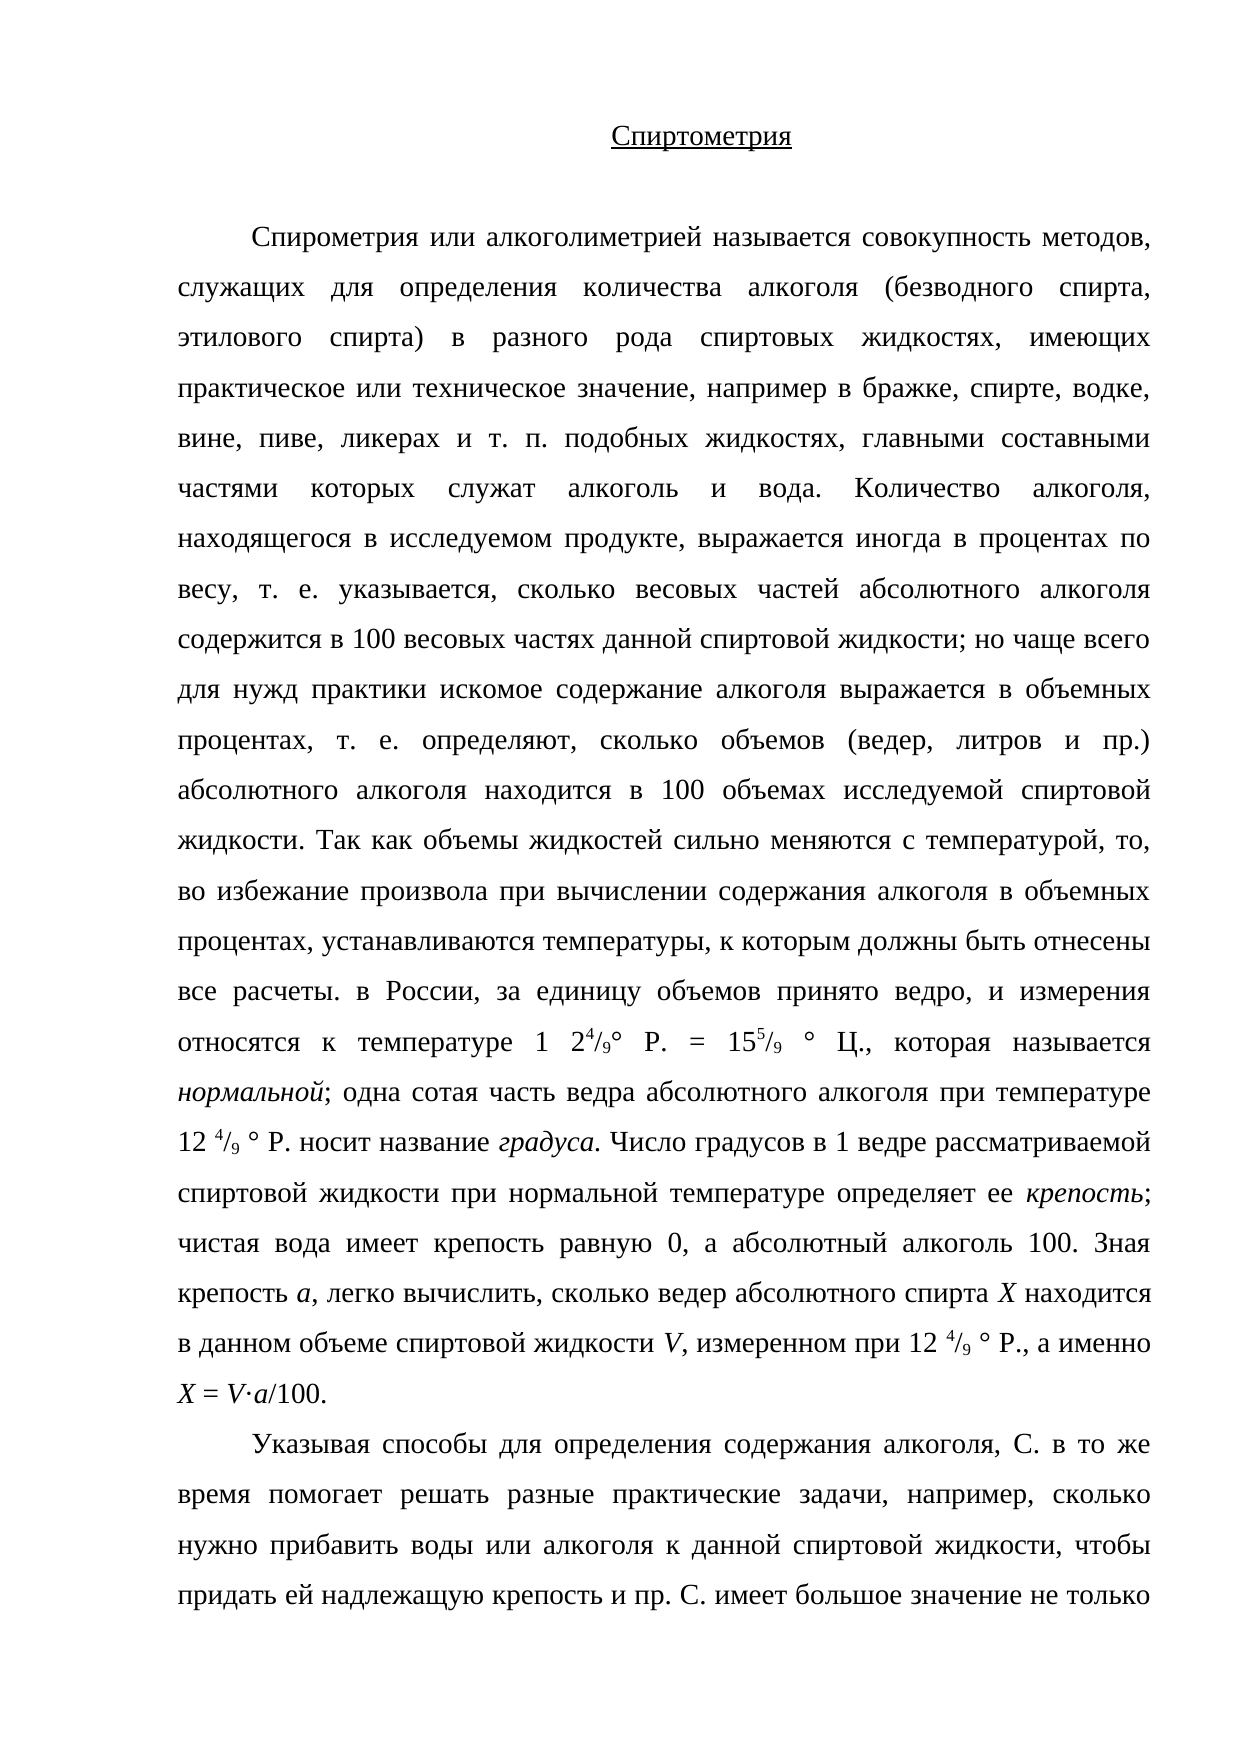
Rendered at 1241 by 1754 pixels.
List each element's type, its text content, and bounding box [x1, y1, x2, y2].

text Спиртометрия [177, 118, 1152, 152]
text Спирометрия или алкоголиметрией называется совокупность методов, служащих для определения количества алкоголя (безводного спирта, этилового спирта) в разного рода спиртовых жидкостях, имеющих практическое или техническое значение, например в бражке, спирте, водке, вине, пиве, ликерах и т. п. подобных жидкостях, главными составными частями которых служат алкоголь и вода. Количество алкоголя, находящегося в исследуемом продукте, выражается иногда в процентах по весу, т. е. указывается, сколько весовых частей абсолютного алкоголя содержится в 100 весовых частях данной спиртовой жидкости; но чаще всего для нужд практики искомое содержание алкоголя выражается в объемных процентах, т. е. определяют, сколько объемов (ведер, литров и пр.) абсолютного алкоголя находится в 100 объемах исследуемой спиртовой жидкости. Так как объемы жидкостей сильно меняются с температурой, то, во избежание произвола при вычислении содержания алкоголя в объемных процентах, устанавливаются температуры, к которым должны быть отнесены все расчеты. в России, за единицу объемов принято ведро, и измерения относятся к температуре 1 24/9° P. = 155/9 ° Ц., которая называется нормальной; одна сотая часть ведра абсолютного алкоголя при температуре 12 4/9 ° P. носит название градуса. Число градусов в 1 ведре рассматриваемой спиртовой жидкости при нормальной температуре определяет ее крепость; чистая вода имеет крепость равную 0, а абсолютный алкоголь 100. Зная крепость а, легко вычислить, сколько ведер абсолютного спирта Х находится в данном объеме спиртовой жидкости V, измеренном при 12 4/9 ° Р., а именно Х = V·a/100. [177, 219, 1152, 1409]
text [177, 1426, 1152, 1611]
